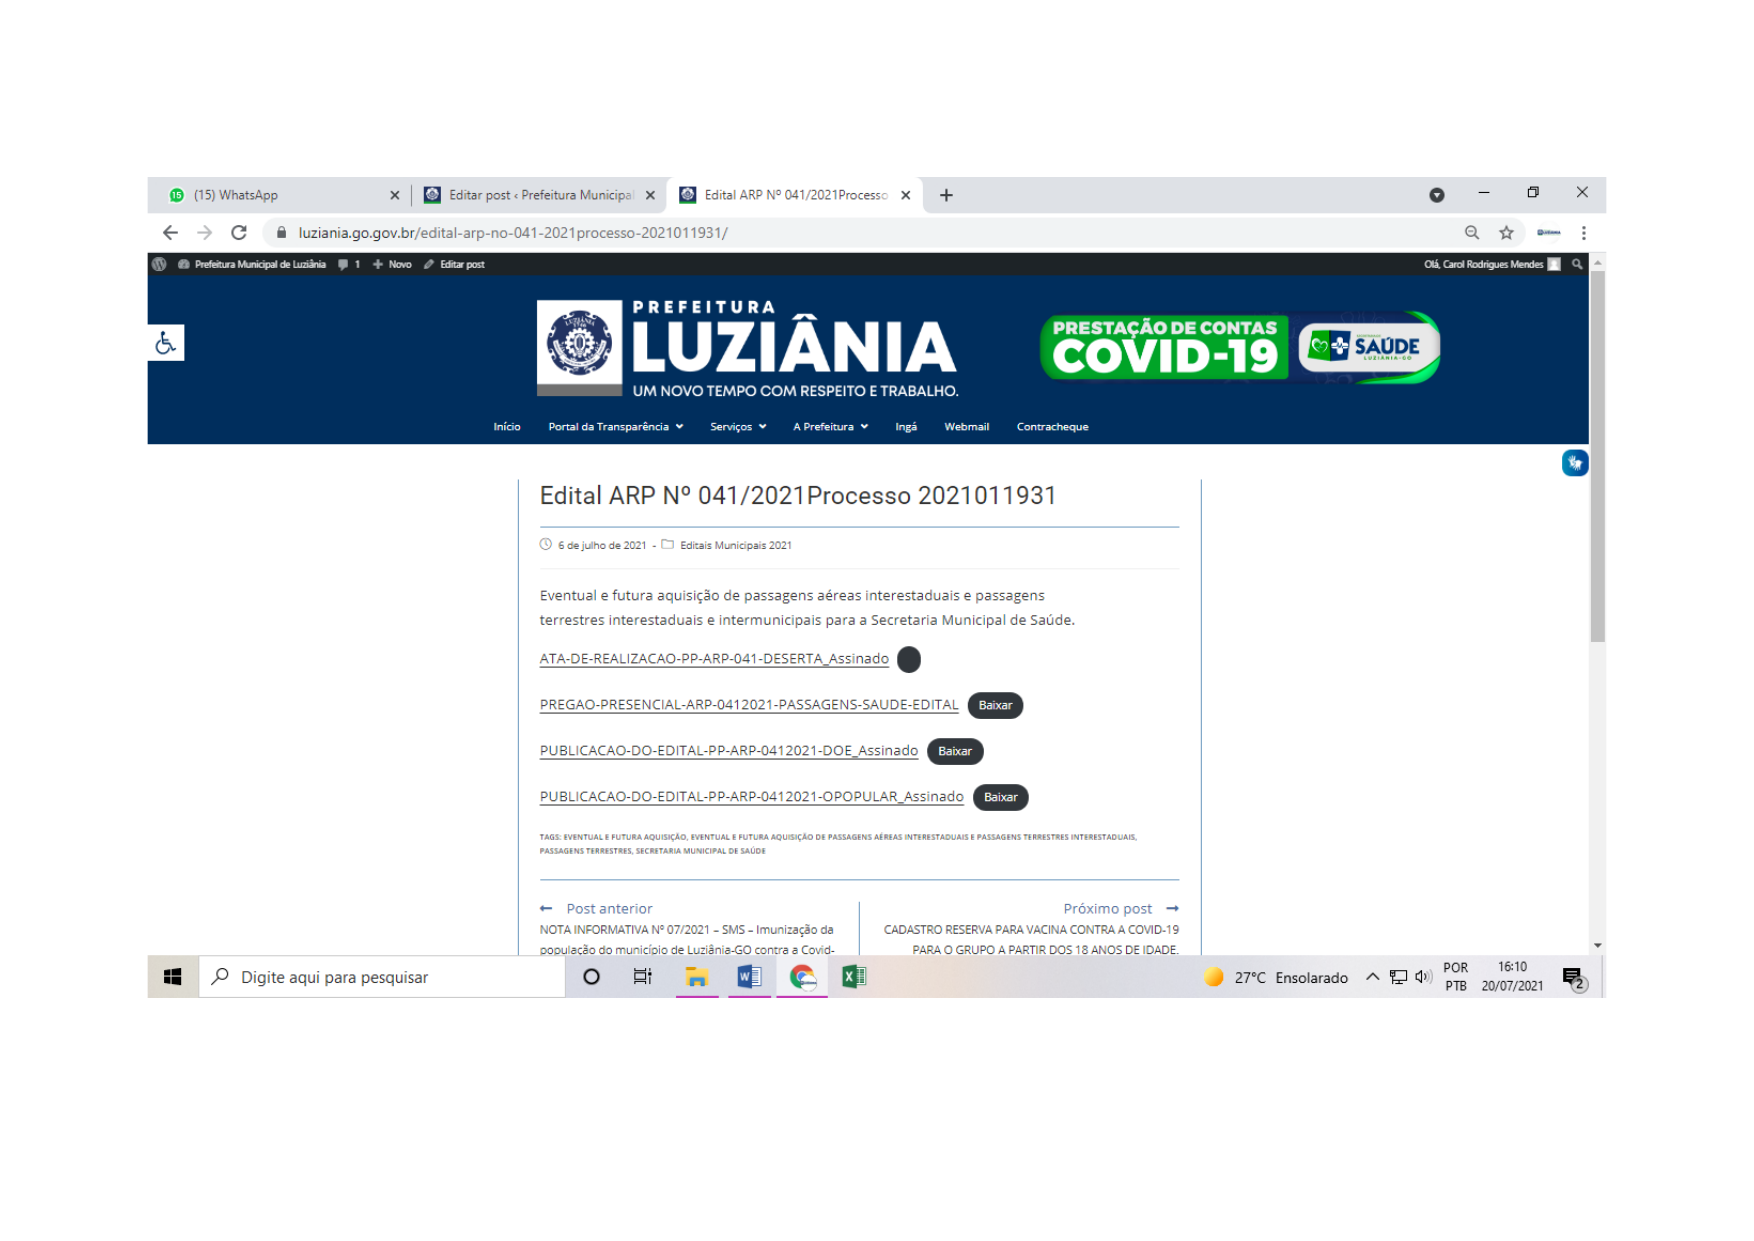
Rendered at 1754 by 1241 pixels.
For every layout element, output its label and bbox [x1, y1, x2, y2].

picture [147, 177, 1607, 998]
